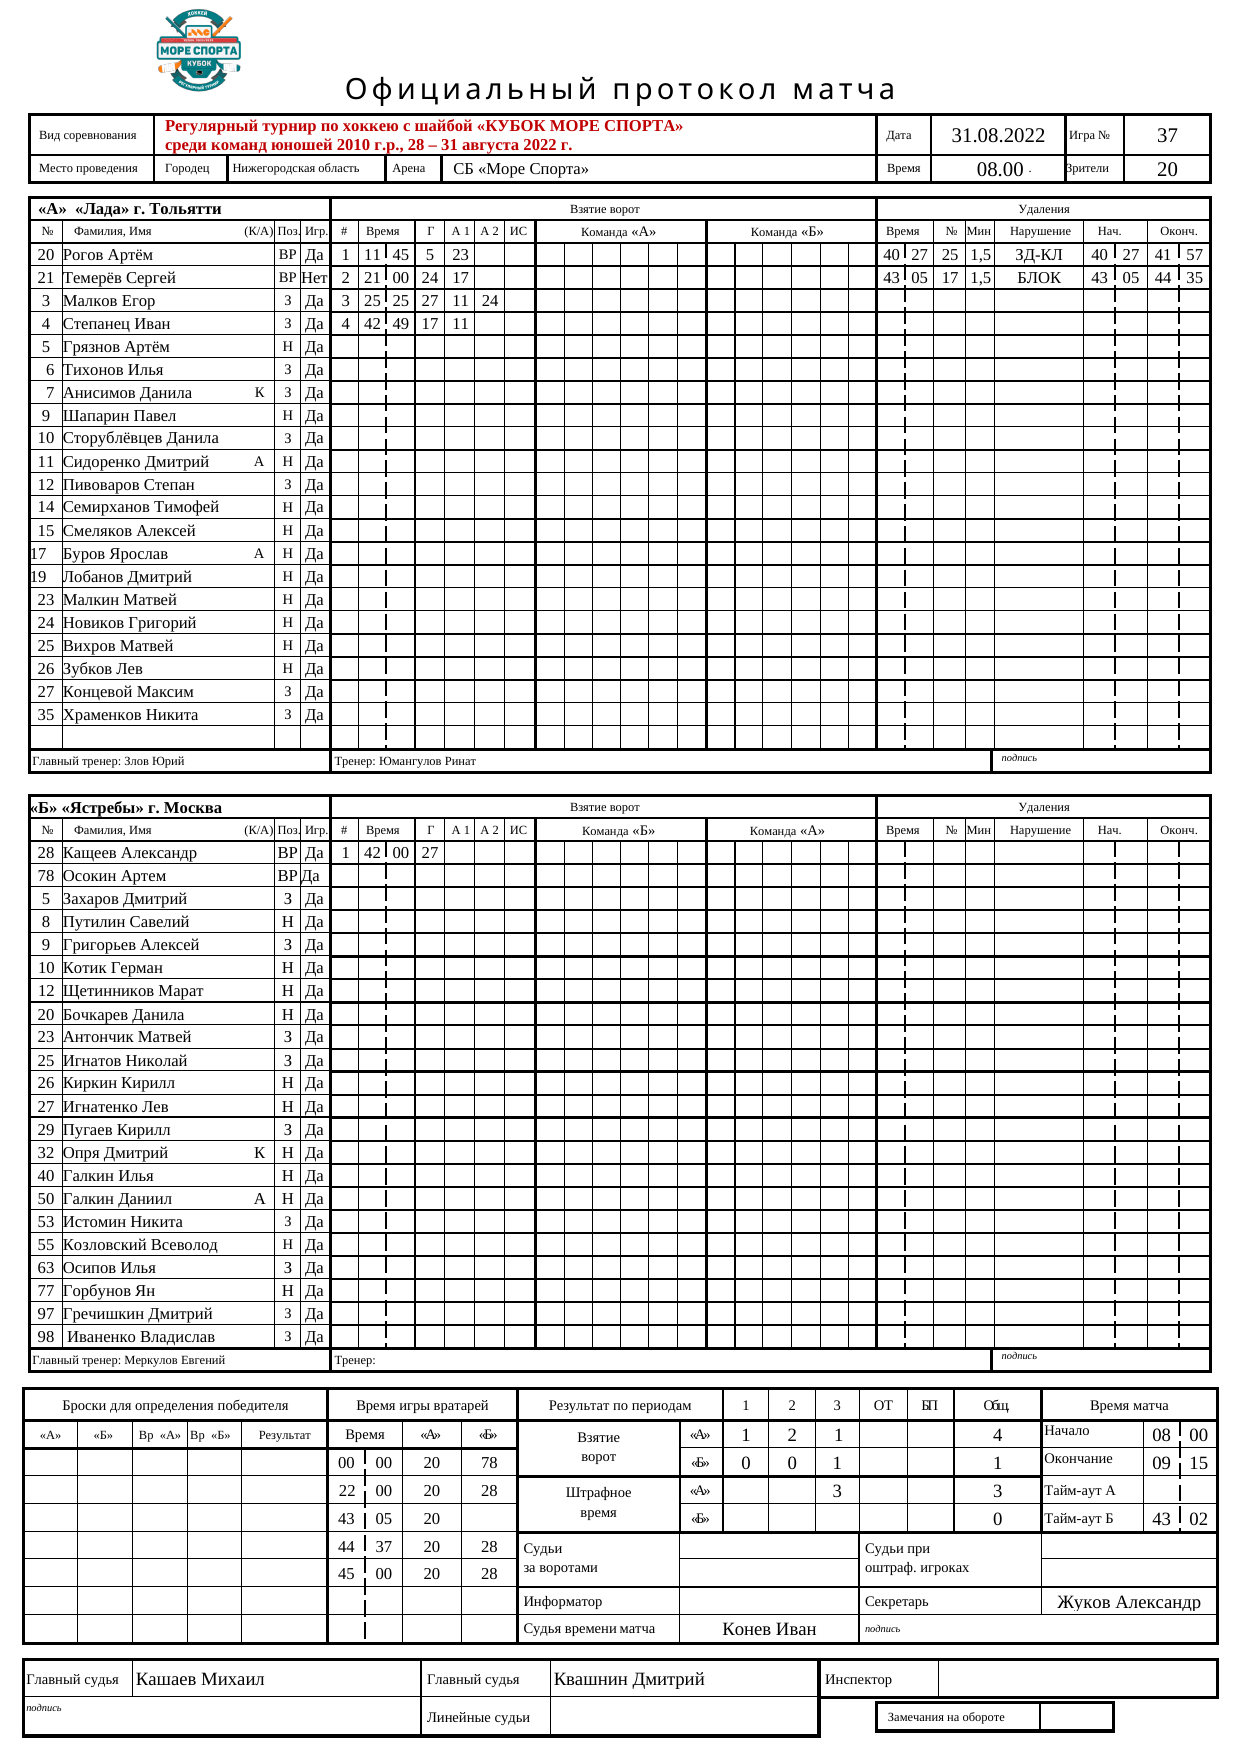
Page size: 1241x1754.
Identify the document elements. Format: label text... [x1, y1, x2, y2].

table_cell [1179, 681, 1209, 702]
table_cell [905, 1188, 933, 1208]
table_cell [475, 1050, 504, 1070]
table_cell [934, 1026, 965, 1047]
table_cell Судьи за воротами [519, 1534, 679, 1586]
table_cell [849, 520, 875, 541]
table_cell Рогов Артём [63, 244, 243, 265]
table_cell [445, 1142, 474, 1162]
table_cell 40 [1084, 244, 1115, 265]
table_cell [966, 1050, 994, 1070]
table_cell [537, 405, 564, 426]
table_cell Н [275, 588, 300, 610]
table_cell [565, 543, 592, 564]
table_cell [1179, 865, 1209, 886]
table_cell [736, 588, 762, 610]
table_cell [1179, 1073, 1209, 1093]
table_cell [386, 1165, 414, 1186]
table_cell [78, 1615, 132, 1642]
table_cell [565, 588, 592, 610]
table_cell [934, 865, 965, 886]
table_cell [1148, 703, 1179, 725]
table_cell 42 [359, 842, 386, 863]
table_cell [905, 865, 933, 886]
table_cell ВР [275, 244, 300, 265]
table_cell Да [301, 427, 329, 449]
table_cell [878, 359, 905, 380]
table_cell [792, 313, 820, 334]
table_cell [736, 911, 762, 932]
table_cell [78, 1559, 132, 1586]
table_cell [25, 1450, 77, 1475]
table_cell [1084, 681, 1115, 702]
table_cell [649, 566, 677, 587]
table_cell [359, 1211, 386, 1232]
table_cell Н [275, 450, 300, 472]
table_cell [763, 336, 791, 357]
table_cell [359, 1303, 386, 1324]
table_cell [678, 588, 705, 610]
table_cell [905, 290, 933, 311]
table_cell [242, 1504, 326, 1531]
table_cell [462, 1504, 516, 1531]
table_cell [243, 289, 274, 311]
table_cell [188, 1450, 241, 1475]
table_cell [934, 611, 965, 633]
table_cell [505, 934, 534, 955]
table_cell [1148, 313, 1179, 334]
table_cell [386, 1119, 414, 1139]
table_cell [593, 726, 620, 748]
table_cell [621, 244, 648, 265]
table_cell [1179, 980, 1209, 1001]
table_cell [505, 1303, 534, 1324]
table_cell [1148, 1165, 1179, 1186]
table_cell [878, 865, 905, 886]
table_cell [1115, 681, 1147, 702]
table_cell [878, 427, 905, 449]
table_cell [708, 980, 734, 1001]
table_cell [537, 1050, 564, 1070]
table_cell [1084, 1165, 1115, 1186]
table_cell [359, 336, 386, 357]
table_cell Начало [1043, 1422, 1143, 1447]
table_cell [537, 1073, 564, 1093]
table_cell 27 [416, 842, 444, 863]
table_cell Да [301, 703, 329, 725]
table_cell [386, 726, 414, 748]
table_cell [995, 405, 1083, 426]
table_cell [445, 611, 474, 633]
table_cell [966, 359, 994, 380]
table_cell [821, 359, 848, 380]
table_cell [242, 1532, 326, 1558]
table_cell [995, 865, 1083, 886]
table_cell 1 [332, 842, 358, 863]
table_cell [821, 1096, 848, 1116]
table_cell [821, 1119, 848, 1139]
table_cell [505, 1165, 534, 1186]
table_cell [821, 1280, 848, 1301]
table_cell [386, 1211, 414, 1232]
table_cell [537, 359, 564, 380]
table_cell [243, 588, 274, 610]
table_cell [708, 1096, 734, 1116]
table_cell [736, 1004, 762, 1024]
table_cell [416, 382, 444, 403]
table_cell [849, 1257, 875, 1278]
table_cell [505, 405, 534, 426]
table_cell подпись [25, 1697, 420, 1734]
table_cell А 2 [475, 819, 504, 840]
table_cell [908, 1422, 953, 1447]
table_cell Жуков Александр [1042, 1588, 1216, 1614]
table_cell [995, 958, 1083, 978]
table_cell [537, 313, 564, 334]
table_cell [416, 451, 444, 472]
table_cell 10 [31, 427, 62, 449]
table_cell [649, 1004, 677, 1024]
table_cell 41 [1148, 244, 1179, 265]
table_cell [763, 1280, 791, 1301]
table_cell [332, 473, 358, 495]
table_cell [537, 1165, 564, 1186]
table_cell [939, 1661, 1216, 1696]
table_cell [1115, 382, 1147, 403]
table_cell [133, 1476, 187, 1503]
table_cell [708, 405, 734, 426]
table_cell [966, 313, 994, 334]
table_cell [537, 703, 564, 725]
table_cell [1115, 473, 1147, 495]
table_cell [445, 703, 474, 725]
table_cell # [332, 819, 358, 840]
table_cell Вр «А» [133, 1422, 187, 1447]
table_cell [565, 681, 592, 702]
table_cell 23 [31, 588, 62, 610]
table_cell [475, 842, 504, 863]
table_cell [995, 635, 1083, 656]
table_cell Да [301, 887, 329, 909]
table_cell [565, 1257, 592, 1278]
table_cell Время [878, 819, 933, 840]
table_cell [359, 1257, 386, 1278]
table_cell [1179, 543, 1209, 564]
table_cell 05 [365, 1504, 402, 1531]
table_cell [243, 496, 274, 518]
table_cell 53 [31, 1210, 62, 1232]
table_cell [763, 290, 791, 311]
table_cell 15 [31, 519, 62, 541]
table_cell 44 [1148, 267, 1179, 288]
table_cell [475, 865, 504, 886]
table_cell [792, 1004, 820, 1024]
table_cell [1179, 1119, 1209, 1139]
table_cell [416, 658, 444, 679]
table_cell [386, 865, 414, 886]
table_cell 05 [905, 267, 933, 288]
table_cell Нарушение [995, 819, 1083, 840]
table_cell [849, 427, 875, 449]
table_cell [188, 1587, 241, 1614]
table_cell [445, 1096, 474, 1116]
table_cell [1148, 359, 1179, 380]
table_cell [849, 267, 875, 288]
table_cell [821, 382, 848, 403]
table_cell [1148, 635, 1179, 656]
table_cell К [243, 381, 274, 403]
table_cell [1115, 726, 1147, 748]
table_cell [1179, 1096, 1209, 1116]
table_cell Поз. [275, 221, 300, 242]
table_cell [133, 1504, 187, 1531]
table_cell [1148, 496, 1179, 518]
table_cell [769, 1504, 815, 1531]
table_cell [849, 566, 875, 587]
table_cell [505, 980, 534, 1001]
table_cell 28 [31, 842, 62, 863]
table_cell [445, 588, 474, 610]
table_cell [243, 842, 274, 863]
table_cell [878, 1073, 905, 1093]
table_cell [593, 244, 620, 265]
table_cell [905, 1050, 933, 1070]
table_cell [359, 427, 386, 449]
table_cell [1148, 1234, 1179, 1254]
table_cell [593, 1257, 620, 1278]
table_cell [678, 1280, 705, 1301]
table_cell [792, 1280, 820, 1301]
table_cell [621, 1004, 648, 1024]
table_cell Городец [155, 156, 226, 181]
table_cell [332, 1142, 358, 1162]
table_cell [475, 1004, 504, 1024]
table_cell [878, 681, 905, 702]
table_cell [736, 359, 762, 380]
table_cell [621, 427, 648, 449]
table_cell [736, 427, 762, 449]
table_cell Время [878, 221, 933, 242]
table_cell [821, 1004, 848, 1024]
table_cell [332, 405, 358, 426]
table_cell [416, 1303, 444, 1324]
table_cell [763, 451, 791, 472]
table_cell [849, 359, 875, 380]
table_cell 25 [31, 1049, 62, 1070]
table_cell [593, 842, 620, 863]
table_cell [966, 865, 994, 886]
table_cell [565, 1165, 592, 1186]
table_cell [905, 842, 933, 863]
table_cell [243, 266, 274, 288]
table_cell [332, 1326, 358, 1347]
table_cell Да [301, 1025, 329, 1047]
table_cell [821, 496, 848, 518]
table_cell З [275, 289, 300, 311]
table_cell [505, 267, 534, 288]
table_cell [821, 611, 848, 633]
table_cell 12 [31, 473, 62, 495]
table_cell 6 [31, 358, 62, 380]
table_cell [445, 1211, 474, 1232]
table_cell [1179, 658, 1209, 679]
table_cell ИС [505, 221, 534, 242]
table_cell Да [301, 1279, 329, 1301]
table_cell [537, 427, 564, 449]
table_cell [1179, 1142, 1209, 1162]
table_cell [1115, 1119, 1147, 1139]
table_cell [475, 267, 504, 288]
table_cell [243, 657, 274, 679]
table_cell [1084, 842, 1115, 863]
table_cell [649, 1050, 677, 1070]
table_cell А [243, 542, 274, 564]
table_cell [359, 1188, 386, 1208]
table_cell [649, 911, 677, 932]
table_cell [878, 1142, 905, 1162]
table_cell Да [301, 450, 329, 472]
table_cell [133, 1615, 187, 1642]
table_cell [1084, 1050, 1115, 1070]
table_cell Антончик Матвей [63, 1025, 243, 1047]
table_cell Галкин Илья [63, 1164, 243, 1186]
table_cell [878, 543, 905, 564]
table_cell [593, 543, 620, 564]
table_cell [792, 842, 820, 863]
table_cell Квашнин Дмитрий [551, 1661, 817, 1696]
table_cell [475, 359, 504, 380]
table_cell [763, 313, 791, 334]
table_cell [905, 496, 933, 518]
table_cell [475, 1188, 504, 1208]
table_cell [736, 934, 762, 955]
table_cell [821, 1326, 848, 1347]
table_cell [621, 1026, 648, 1047]
table_cell [708, 1234, 734, 1254]
table_cell [678, 1119, 705, 1139]
table_cell [878, 1119, 905, 1139]
table_cell [475, 566, 504, 587]
table_cell [475, 1142, 504, 1162]
table_cell Главный судья [422, 1661, 550, 1696]
table_cell [905, 359, 933, 380]
table_cell [966, 842, 994, 863]
table_cell [621, 496, 648, 518]
table_cell [386, 1280, 414, 1301]
table_cell [621, 1280, 648, 1301]
table_cell Малкин Матвей [63, 588, 243, 610]
table_cell [1179, 1004, 1209, 1024]
table_cell Да [301, 1233, 329, 1254]
table_cell 17 [934, 267, 965, 288]
table_cell [736, 566, 762, 587]
table_cell З [275, 473, 300, 495]
table_cell [505, 1073, 534, 1093]
table_cell [1115, 1050, 1147, 1070]
table_cell [934, 1165, 965, 1186]
table_cell [849, 611, 875, 633]
table_cell [878, 958, 905, 978]
table_cell [966, 1280, 994, 1301]
table_cell [1084, 635, 1115, 656]
table_cell [621, 865, 648, 886]
table_cell З [275, 1049, 300, 1070]
table_cell [678, 359, 705, 380]
table_cell [242, 1559, 326, 1586]
table_cell [505, 1142, 534, 1162]
table_cell [905, 1142, 933, 1162]
table_cell Время [359, 221, 414, 242]
table_cell Да [301, 1187, 329, 1208]
table_cell [708, 1142, 734, 1162]
table_cell [905, 1257, 933, 1278]
table_cell [505, 427, 534, 449]
table_cell [1115, 1234, 1147, 1254]
table_cell [505, 911, 534, 932]
table_cell [416, 1096, 444, 1116]
table_cell 26 [31, 657, 62, 679]
table_cell [995, 382, 1083, 403]
table_cell [243, 335, 274, 357]
table_cell [995, 543, 1083, 564]
table_cell подпись [993, 1350, 1209, 1370]
table_cell [332, 427, 358, 449]
table_cell [386, 1026, 414, 1047]
table_cell [332, 1257, 358, 1278]
table_cell [649, 1119, 677, 1139]
table_cell [763, 911, 791, 932]
table_cell «А» [25, 1422, 77, 1447]
table_cell [565, 865, 592, 886]
table_cell 00 [365, 1450, 402, 1475]
table_cell [386, 451, 414, 472]
table_cell 24 [31, 611, 62, 633]
table_cell [792, 1211, 820, 1232]
table_cell [736, 451, 762, 472]
table_cell [359, 958, 386, 978]
table_cell [966, 1188, 994, 1208]
table_cell [763, 865, 791, 886]
table_cell [359, 1073, 386, 1093]
table_cell № [31, 221, 62, 242]
table_cell [505, 611, 534, 633]
table_cell [821, 635, 848, 656]
table_cell [878, 1050, 905, 1070]
table_cell [1084, 451, 1115, 472]
table_cell Да [301, 312, 329, 334]
table_cell [1084, 336, 1115, 357]
table_cell [243, 1095, 274, 1116]
table_cell [934, 336, 965, 357]
table_cell [445, 1303, 474, 1324]
table_cell [1179, 934, 1209, 955]
table_cell [708, 1119, 734, 1139]
table_cell 1 [816, 1448, 859, 1475]
table_cell 1 [724, 1422, 768, 1447]
table_cell ВР [275, 842, 300, 863]
table_cell [332, 496, 358, 518]
table_cell [359, 473, 386, 495]
table_cell Н [275, 1003, 300, 1024]
table_cell [878, 934, 905, 955]
table_cell Команда «Б» [537, 819, 705, 840]
table_cell [621, 980, 648, 1001]
table_cell [849, 1165, 875, 1186]
table_cell [708, 520, 734, 541]
table_cell [736, 1142, 762, 1162]
table_cell [1115, 313, 1147, 334]
table_cell [736, 1050, 762, 1070]
table_cell Н [275, 1233, 300, 1254]
table_cell [878, 1234, 905, 1254]
table_cell [680, 1559, 858, 1586]
table_cell [332, 1188, 358, 1208]
table_cell 20 [31, 1003, 62, 1024]
table_cell [1115, 958, 1147, 978]
table_cell З [275, 312, 300, 334]
table_cell [565, 1096, 592, 1116]
table_cell [678, 842, 705, 863]
table_cell [1084, 427, 1115, 449]
table_cell [505, 1257, 534, 1278]
table_cell [359, 658, 386, 679]
table_cell [332, 888, 358, 909]
table_cell [878, 451, 905, 472]
table_cell [966, 588, 994, 610]
table_cell [332, 980, 358, 1001]
table_cell [908, 1448, 953, 1475]
table_cell [243, 1049, 274, 1070]
table_cell 49 [386, 313, 414, 334]
table_cell [934, 1142, 965, 1162]
table_cell [445, 1165, 474, 1186]
table_cell [821, 267, 848, 288]
table_cell [905, 1280, 933, 1301]
table_cell [821, 658, 848, 679]
table_cell [736, 980, 762, 1001]
table_cell [332, 1280, 358, 1301]
table_cell [416, 934, 444, 955]
table_cell [1148, 842, 1179, 863]
table_cell [537, 520, 564, 541]
table_cell [792, 658, 820, 679]
table_cell Григорьев Алексей [63, 933, 243, 955]
table_cell [708, 566, 734, 587]
table_cell [792, 359, 820, 380]
table_cell [736, 496, 762, 518]
table_cell [475, 244, 504, 265]
table_cell [678, 1165, 705, 1186]
table_cell [565, 911, 592, 932]
table_cell [537, 543, 564, 564]
table_cell [505, 635, 534, 656]
table_cell [386, 520, 414, 541]
table_cell [1179, 703, 1209, 725]
table_cell [708, 703, 734, 725]
table_cell [329, 1615, 365, 1642]
table_cell [475, 934, 504, 955]
table_cell Степанец Иван [63, 312, 243, 334]
table_cell [1115, 865, 1147, 886]
table_cell ВР [275, 864, 300, 886]
table_header 37 [1125, 116, 1209, 154]
table_cell [621, 1257, 648, 1278]
table_cell [908, 1478, 953, 1503]
table_cell [25, 1532, 77, 1558]
table_cell [995, 473, 1083, 495]
table_cell [243, 1164, 274, 1186]
table_cell [763, 1211, 791, 1232]
table_cell [1148, 1142, 1179, 1162]
table_cell [905, 1165, 933, 1186]
table_cell [475, 681, 504, 702]
table_cell подпись [993, 751, 1209, 771]
table_cell [995, 658, 1083, 679]
table_cell [537, 267, 564, 288]
table_cell [386, 635, 414, 656]
table_cell 10 [31, 956, 62, 978]
table_cell [905, 405, 933, 426]
table_cell [995, 359, 1083, 380]
table_cell [769, 1478, 815, 1503]
table_cell [243, 864, 274, 886]
table_cell [359, 451, 386, 472]
table_cell [763, 842, 791, 863]
table_cell [593, 635, 620, 656]
table_cell [678, 1234, 705, 1254]
table_cell [934, 1234, 965, 1254]
table_cell [878, 980, 905, 1001]
table_cell [359, 588, 386, 610]
table_cell [878, 588, 905, 610]
table_cell 3 [332, 290, 358, 311]
table_cell [649, 1326, 677, 1347]
table_cell [359, 1004, 386, 1024]
table_cell [995, 611, 1083, 633]
table_cell [1115, 1142, 1147, 1162]
table_cell [593, 1119, 620, 1139]
table_cell (К/А) [243, 221, 274, 242]
table_cell [242, 1615, 326, 1642]
table_cell [905, 658, 933, 679]
table_cell [736, 1096, 762, 1116]
table_cell [386, 611, 414, 633]
table_cell [301, 726, 329, 748]
table_cell [708, 1165, 734, 1186]
table_cell [593, 1211, 620, 1232]
table_cell 40 [878, 244, 905, 265]
table_cell [445, 543, 474, 564]
table_cell Информатор [519, 1588, 679, 1614]
table_cell [678, 405, 705, 426]
table_cell [621, 1211, 648, 1232]
table_cell [878, 520, 905, 541]
table_cell [332, 958, 358, 978]
table_cell [934, 1004, 965, 1024]
table_cell [724, 1478, 768, 1503]
table_cell [621, 958, 648, 978]
table_cell 3 [31, 289, 62, 311]
table_cell [416, 543, 444, 564]
table_cell [1179, 1211, 1209, 1232]
table_cell # [332, 221, 358, 242]
table_cell [849, 451, 875, 472]
table_cell [966, 681, 994, 702]
table_cell [905, 911, 933, 932]
table_cell 42 [359, 313, 386, 334]
table_cell Нижегородская область [229, 156, 384, 181]
table_cell [708, 934, 734, 955]
table_cell [359, 382, 386, 403]
table_cell [905, 726, 933, 748]
table_cell [708, 1211, 734, 1232]
table_cell [332, 635, 358, 656]
table_cell [445, 359, 474, 380]
table_cell Да [301, 588, 329, 610]
table_cell [78, 1587, 132, 1614]
table_cell [878, 1257, 905, 1278]
table_cell [966, 980, 994, 1001]
table_cell [995, 520, 1083, 541]
table_cell Анисимов Данила [63, 381, 243, 403]
table_cell [332, 726, 358, 748]
table_cell [332, 359, 358, 380]
table_cell [475, 336, 504, 357]
table_cell [678, 336, 705, 357]
table_cell [1084, 934, 1115, 955]
table_cell [475, 911, 504, 932]
table_cell 37 [365, 1532, 402, 1558]
table_cell [995, 681, 1083, 702]
table_cell [649, 958, 677, 978]
table_cell 45 [329, 1559, 365, 1586]
table_cell 3 [955, 1478, 1040, 1503]
table_cell [649, 1257, 677, 1278]
table_cell [593, 496, 620, 518]
table_cell [621, 703, 648, 725]
table_cell [505, 726, 534, 748]
table_cell 28 [462, 1532, 516, 1558]
table_cell [537, 1280, 564, 1301]
table_cell [1084, 473, 1115, 495]
table_cell [416, 473, 444, 495]
table_cell [475, 1073, 504, 1093]
table_cell [649, 681, 677, 702]
table_cell [1179, 888, 1209, 909]
table_cell [1084, 911, 1115, 932]
table_cell [537, 588, 564, 610]
table_cell [878, 1211, 905, 1232]
table_cell [966, 496, 994, 518]
table_cell [188, 1504, 241, 1531]
table_cell [1148, 865, 1179, 886]
table_cell [678, 611, 705, 633]
table_cell [680, 1534, 858, 1558]
table_cell 35 [1179, 267, 1209, 288]
table_cell [821, 842, 848, 863]
table_cell [505, 1050, 534, 1070]
table_cell Линейные судьи [422, 1697, 550, 1734]
table_cell СБ «Море Спорта» [443, 156, 875, 181]
table_cell Новиков Григорий [63, 611, 243, 633]
table_cell [763, 1188, 791, 1208]
table_cell 98 [31, 1325, 62, 1347]
table_cell [905, 1119, 933, 1139]
table_cell [849, 1234, 875, 1254]
table_cell [878, 473, 905, 495]
table_cell [821, 726, 848, 748]
table_cell [678, 1004, 705, 1024]
table_cell [329, 1587, 365, 1614]
table_cell [995, 1234, 1083, 1254]
table_cell Игр. [301, 221, 329, 242]
table_cell 28 [462, 1559, 516, 1586]
table_cell [1179, 1188, 1209, 1208]
table_cell [243, 680, 274, 702]
table_cell [475, 313, 504, 334]
table_cell [445, 1280, 474, 1301]
table_cell [1179, 842, 1209, 863]
table_cell ВР [275, 266, 300, 288]
table_cell [505, 842, 534, 863]
table_cell [878, 382, 905, 403]
table_cell [934, 934, 965, 955]
table_cell [966, 1026, 994, 1047]
table_cell № [31, 819, 62, 840]
table_cell [462, 1587, 516, 1614]
table_cell [445, 980, 474, 1001]
table_cell [243, 887, 274, 909]
table_cell [763, 566, 791, 587]
table_cell [966, 473, 994, 495]
table_cell [995, 290, 1083, 311]
table_cell [1148, 1280, 1179, 1301]
table_cell [243, 565, 274, 587]
table_cell [505, 681, 534, 702]
table_cell [995, 1211, 1083, 1232]
table_cell [593, 980, 620, 1001]
table_cell [995, 911, 1083, 932]
table_cell [475, 451, 504, 472]
table_cell [359, 1119, 386, 1139]
table_cell [678, 427, 705, 449]
table_cell [1115, 359, 1147, 380]
table_cell [649, 359, 677, 380]
table_cell [763, 359, 791, 380]
table_cell [1179, 405, 1209, 426]
table_cell [621, 658, 648, 679]
table_cell [243, 404, 274, 426]
table_cell [792, 1096, 820, 1116]
table_cell 17 [445, 267, 474, 288]
table_cell [736, 726, 762, 748]
table_cell [1115, 980, 1147, 1001]
table_cell [763, 934, 791, 955]
table_cell [537, 1188, 564, 1208]
table_cell [505, 588, 534, 610]
table_cell 5 [416, 244, 444, 265]
table_cell [445, 520, 474, 541]
table_cell [678, 1303, 705, 1324]
table_cell [1180, 1476, 1216, 1503]
table_cell [763, 1050, 791, 1070]
table_cell [849, 382, 875, 403]
table_cell [966, 635, 994, 656]
table_cell [565, 703, 592, 725]
table_cell [905, 703, 933, 725]
table_cell [359, 1280, 386, 1301]
table_cell З [275, 1302, 300, 1324]
table_cell [593, 566, 620, 587]
table_cell [537, 611, 564, 633]
table_cell [878, 911, 905, 932]
table_cell [445, 1050, 474, 1070]
table_cell [708, 588, 734, 610]
table_cell 00 [386, 267, 414, 288]
table_cell [934, 1188, 965, 1208]
table_cell Инспектор [821, 1661, 938, 1696]
table_cell [995, 1280, 1083, 1301]
table_cell [649, 543, 677, 564]
table_cell [934, 1326, 965, 1347]
table_cell [763, 1257, 791, 1278]
table_cell [966, 543, 994, 564]
table_cell [792, 703, 820, 725]
table_cell [860, 1478, 907, 1503]
table_cell Судьи при оштраф. игроках [860, 1534, 1041, 1586]
table_cell [475, 1211, 504, 1232]
table_cell [763, 473, 791, 495]
table_cell [678, 658, 705, 679]
table_cell [537, 382, 564, 403]
table_cell [995, 1050, 1083, 1070]
table_cell [1084, 703, 1115, 725]
table_cell [1084, 1326, 1115, 1347]
table_cell [763, 382, 791, 403]
table_cell [475, 1234, 504, 1254]
table_header Игра № [1067, 116, 1123, 154]
table_cell [905, 1096, 933, 1116]
table_cell 23 [31, 1025, 62, 1047]
table_cell [537, 934, 564, 955]
table_cell 28 [462, 1476, 516, 1503]
table_cell [905, 543, 933, 564]
table_cell [593, 658, 620, 679]
table_cell 29 [31, 1118, 62, 1139]
table_cell 05 [1115, 267, 1147, 288]
table_cell [565, 1326, 592, 1347]
table_cell [649, 267, 677, 288]
table_cell [966, 451, 994, 472]
table_cell [878, 313, 905, 334]
table_cell [445, 405, 474, 426]
table_cell № [934, 819, 965, 840]
table_cell [332, 658, 358, 679]
table_cell [1115, 842, 1147, 863]
table_cell [445, 911, 474, 932]
table_cell [736, 865, 762, 886]
table_cell [763, 267, 791, 288]
table_cell [475, 1257, 504, 1278]
table_cell [792, 1326, 820, 1347]
table_cell [505, 496, 534, 518]
table_cell [678, 473, 705, 495]
table_cell [332, 382, 358, 403]
table_cell «Б» [681, 1504, 722, 1531]
table_cell Пугаев Кирилл [63, 1118, 243, 1139]
table_cell [966, 382, 994, 403]
table_cell [537, 1326, 564, 1347]
table_cell [878, 635, 905, 656]
table_cell [621, 588, 648, 610]
table_cell А [243, 450, 274, 472]
table_cell ИС [505, 819, 534, 840]
table_cell [1148, 1050, 1179, 1070]
table_cell [445, 681, 474, 702]
table_cell [593, 336, 620, 357]
table_cell [386, 958, 414, 978]
table_cell Н [275, 1095, 300, 1116]
table_cell [878, 1303, 905, 1324]
table_cell [966, 658, 994, 679]
table_cell [878, 1026, 905, 1047]
table_cell Концевой Максим [63, 680, 243, 702]
table_cell [505, 1326, 534, 1347]
table_cell [565, 934, 592, 955]
table_cell [763, 1119, 791, 1139]
table_cell [386, 473, 414, 495]
table_cell [1148, 1096, 1179, 1116]
table_cell [593, 1165, 620, 1186]
table_cell [966, 336, 994, 357]
table_cell [416, 336, 444, 357]
table_cell [792, 473, 820, 495]
table_cell Смеляков Алексей [63, 519, 243, 541]
table_cell [386, 1188, 414, 1208]
table_cell Игнатенко Лев [63, 1095, 243, 1116]
table_cell [475, 1165, 504, 1186]
table_cell [1115, 336, 1147, 357]
table_cell [792, 405, 820, 426]
table_cell [537, 336, 564, 357]
table_cell [1084, 1142, 1115, 1162]
table_cell [934, 427, 965, 449]
table_cell [621, 611, 648, 633]
table_cell [1148, 888, 1179, 909]
table_cell [537, 244, 564, 265]
table_cell [849, 290, 875, 311]
table_cell 11 [445, 313, 474, 334]
table_cell [416, 566, 444, 587]
table_cell Удаления [878, 797, 1209, 817]
table_cell [593, 267, 620, 288]
table_cell [849, 543, 875, 564]
table_cell 1,5 [966, 244, 994, 265]
table_cell [849, 1096, 875, 1116]
table_cell [966, 1234, 994, 1254]
table_cell Да [301, 542, 329, 564]
table_cell [934, 1096, 965, 1116]
table_cell [849, 1073, 875, 1093]
table_cell [995, 566, 1083, 587]
table_cell Мин [966, 819, 994, 840]
table_cell [359, 405, 386, 426]
table_cell Буров Ярослав [63, 542, 243, 564]
table_cell [849, 336, 875, 357]
table_cell [966, 1165, 994, 1186]
table_cell [359, 611, 386, 633]
table_cell [995, 1303, 1083, 1324]
table_cell Тихонов Илья [63, 358, 243, 380]
table_cell [537, 888, 564, 909]
table_cell [1115, 405, 1147, 426]
table_cell [995, 888, 1083, 909]
table_cell [649, 1211, 677, 1232]
table_cell [593, 427, 620, 449]
table_cell [416, 726, 444, 748]
table_cell [416, 1165, 444, 1186]
table_cell З [275, 703, 300, 725]
table_cell [416, 888, 444, 909]
table_cell Пивоваров Степан [63, 473, 243, 495]
table_cell [792, 681, 820, 702]
table_cell [678, 520, 705, 541]
table_cell Да [301, 496, 329, 518]
table_cell [934, 520, 965, 541]
table_cell Да [301, 244, 329, 265]
table_cell [736, 244, 762, 265]
table_cell [1148, 382, 1179, 403]
table_cell 20 [403, 1450, 461, 1475]
table_cell Опря Дмитрий [63, 1141, 243, 1162]
table_cell 25 [386, 290, 414, 311]
table_cell [1148, 451, 1179, 472]
table_cell [537, 958, 564, 978]
table_cell Нач. [1084, 221, 1147, 242]
table_cell [792, 427, 820, 449]
table_cell Г [416, 819, 444, 840]
table_cell [386, 681, 414, 702]
table_cell Малков Егор [63, 289, 243, 311]
table_cell [821, 313, 848, 334]
table_cell [905, 888, 933, 909]
table_cell 27 [31, 1095, 62, 1116]
table_cell [332, 1096, 358, 1116]
table_cell [1179, 726, 1209, 748]
table_cell [649, 588, 677, 610]
table_cell [708, 359, 734, 380]
table_cell [680, 1588, 858, 1614]
table_cell Котик Герман [63, 956, 243, 978]
table_cell [821, 1257, 848, 1278]
table_cell Мин [966, 221, 994, 242]
table_cell [678, 1050, 705, 1070]
table_cell [792, 888, 820, 909]
table_cell [821, 1050, 848, 1070]
table_cell Кащеев Александр [63, 842, 243, 863]
table_cell [905, 635, 933, 656]
table_cell 2 [332, 267, 358, 288]
table_cell [275, 726, 300, 748]
table_cell [445, 865, 474, 886]
table_cell [905, 382, 933, 403]
table_cell [905, 958, 933, 978]
table_cell [386, 382, 414, 403]
table_cell [386, 1096, 414, 1116]
table_cell [792, 1050, 820, 1070]
table_cell [1179, 588, 1209, 610]
table_cell [934, 382, 965, 403]
table_cell [763, 244, 791, 265]
table_cell 20 [31, 244, 62, 265]
table_cell [386, 1004, 414, 1024]
table_cell [593, 611, 620, 633]
table_cell [649, 313, 677, 334]
table_cell [1115, 1073, 1147, 1093]
table_cell [593, 473, 620, 495]
table_cell Н [275, 979, 300, 1001]
table_cell [1148, 658, 1179, 679]
table_cell [708, 451, 734, 472]
table_cell [537, 290, 564, 311]
table_cell [878, 611, 905, 633]
table_cell [416, 1119, 444, 1139]
table_cell [736, 1119, 762, 1139]
table_cell Игнатов Николай [63, 1049, 243, 1070]
table_cell Вихров Матвей [63, 634, 243, 656]
table_cell [995, 980, 1083, 1001]
table_cell З [275, 381, 300, 403]
table_cell [1084, 1026, 1115, 1047]
table_cell 26 [31, 1071, 62, 1093]
table_header «А» «Лада» г. Тольятти [31, 199, 329, 219]
table_cell Главный судья [25, 1661, 132, 1696]
table_cell [243, 1025, 274, 1047]
table_cell [416, 1073, 444, 1093]
table_cell [1148, 1188, 1179, 1208]
table_cell [849, 1326, 875, 1347]
table_cell [649, 1165, 677, 1186]
table_cell [565, 451, 592, 472]
table_cell [243, 1256, 274, 1278]
table_cell [878, 658, 905, 679]
table_cell [1148, 427, 1179, 449]
table_cell 27 [905, 244, 933, 265]
table_cell [242, 1476, 326, 1503]
table_cell [792, 726, 820, 748]
table_cell [621, 1326, 648, 1347]
table_cell [966, 290, 994, 311]
table_cell Н [275, 1141, 300, 1162]
table_cell [736, 611, 762, 633]
table_cell [966, 427, 994, 449]
table_cell [878, 703, 905, 725]
table_cell [386, 359, 414, 380]
table_cell Да [301, 519, 329, 541]
table_cell [966, 611, 994, 633]
table_cell [565, 427, 592, 449]
table_cell [359, 359, 386, 380]
table_cell [995, 703, 1083, 725]
table_cell [860, 1504, 907, 1531]
table_cell [1084, 1257, 1115, 1278]
table_cell [565, 1280, 592, 1301]
table_cell [475, 543, 504, 564]
table_cell [736, 382, 762, 403]
table_cell [905, 1303, 933, 1324]
table_cell [445, 1326, 474, 1347]
table_cell 00 [386, 842, 414, 863]
table_header Общ. [955, 1390, 1040, 1419]
table_cell [621, 382, 648, 403]
table_cell 0 [955, 1504, 1040, 1531]
table_cell [593, 1073, 620, 1093]
table_cell З [275, 1325, 300, 1347]
table_cell [966, 726, 994, 748]
table_cell [849, 658, 875, 679]
table_cell [359, 1142, 386, 1162]
table_cell [1148, 980, 1179, 1001]
table_cell [678, 1257, 705, 1278]
table_cell 09 [1144, 1448, 1180, 1475]
table_cell [736, 635, 762, 656]
table_cell [537, 451, 564, 472]
table_cell [475, 1280, 504, 1301]
table_cell 25 [31, 634, 62, 656]
table_cell [1115, 1188, 1147, 1208]
table_cell [386, 1142, 414, 1162]
table_cell Сидоренко Дмитрий [63, 450, 243, 472]
table_cell [475, 496, 504, 518]
table_cell [821, 1234, 848, 1254]
table_cell Да [301, 680, 329, 702]
table_cell [416, 1050, 444, 1070]
table_cell [934, 980, 965, 1001]
table_cell 43 [1144, 1504, 1180, 1531]
table_cell 50 [31, 1187, 62, 1208]
table_cell [878, 1165, 905, 1186]
table_cell [649, 405, 677, 426]
table_cell [445, 473, 474, 495]
table_cell [708, 336, 734, 357]
table_cell [416, 520, 444, 541]
table_cell 0 [724, 1448, 768, 1475]
table_cell [905, 1073, 933, 1093]
table_cell [763, 635, 791, 656]
table_cell [593, 865, 620, 886]
table_cell [475, 888, 504, 909]
table_cell [821, 290, 848, 311]
table_cell [763, 611, 791, 633]
table_cell 8 [31, 910, 62, 932]
table_cell [243, 358, 274, 380]
table_cell [445, 1119, 474, 1139]
table_cell [821, 934, 848, 955]
table_cell [475, 611, 504, 633]
table_cell [1148, 588, 1179, 610]
table_cell [1084, 405, 1115, 426]
table_cell [416, 681, 444, 702]
table_cell [849, 1188, 875, 1208]
table_cell [708, 1280, 734, 1301]
table_cell [934, 1119, 965, 1139]
table_cell [678, 958, 705, 978]
table_cell [593, 405, 620, 426]
table_cell [416, 588, 444, 610]
table_cell [736, 520, 762, 541]
table_cell Взятие ворот [519, 1422, 679, 1475]
table_cell [878, 1280, 905, 1301]
table_cell [565, 958, 592, 978]
table_cell [332, 911, 358, 932]
table_cell [1115, 1004, 1147, 1024]
table_cell [565, 336, 592, 357]
table_cell [792, 267, 820, 288]
table_header 2 [769, 1390, 815, 1419]
table_cell 17 [31, 542, 62, 564]
table_cell [621, 290, 648, 311]
table_cell [416, 496, 444, 518]
table_cell [565, 267, 592, 288]
table_cell [1148, 1257, 1179, 1278]
table_cell [763, 1026, 791, 1047]
table_cell [649, 934, 677, 955]
table_cell Оконч. [1148, 221, 1209, 242]
table_cell [1148, 934, 1179, 955]
table_cell [332, 451, 358, 472]
table_cell [621, 1142, 648, 1162]
table_cell [1115, 520, 1147, 541]
table_header БП [908, 1390, 953, 1419]
table_cell [565, 1026, 592, 1047]
table_cell [505, 1211, 534, 1232]
table_cell Место проведения [31, 156, 153, 181]
table_cell [649, 1234, 677, 1254]
table_cell [966, 1303, 994, 1324]
table_cell [792, 382, 820, 403]
picture [154, 5, 244, 68]
table_cell [792, 566, 820, 587]
table_cell [386, 1257, 414, 1278]
table_cell [505, 888, 534, 909]
table_cell [649, 1073, 677, 1093]
table_cell Да [301, 358, 329, 380]
table_cell [934, 911, 965, 932]
table_cell [1179, 911, 1209, 932]
table_cell «А» [403, 1422, 461, 1447]
table_cell [551, 1697, 817, 1734]
table_cell [934, 888, 965, 909]
table_cell [849, 958, 875, 978]
table_cell [878, 888, 905, 909]
table_cell [649, 1096, 677, 1116]
table_cell [565, 980, 592, 1001]
table_cell [359, 635, 386, 656]
table_cell А 1 [445, 221, 474, 242]
table_cell [649, 1142, 677, 1162]
table_cell [966, 911, 994, 932]
table_cell [966, 1142, 994, 1162]
table_cell Да [301, 611, 329, 633]
table_cell [736, 658, 762, 679]
table_cell Н [275, 1279, 300, 1301]
table_cell А 1 [445, 819, 474, 840]
table_cell [565, 1073, 592, 1093]
table_cell [386, 566, 414, 587]
table_cell [359, 1026, 386, 1047]
table_cell [332, 566, 358, 587]
table_cell З [275, 1118, 300, 1139]
table_cell 08.00 [932, 156, 1064, 181]
table_cell [565, 1050, 592, 1070]
table_cell З [275, 358, 300, 380]
table_cell [359, 888, 386, 909]
table_cell [593, 1026, 620, 1047]
table_cell [708, 842, 734, 863]
table_cell Иваненко Владислав [63, 1325, 243, 1347]
table_cell Взятие ворот [332, 797, 875, 817]
table_cell [878, 1096, 905, 1116]
table_cell [565, 1211, 592, 1232]
table_cell [821, 681, 848, 702]
table_cell [445, 1234, 474, 1254]
table_cell 5 [31, 887, 62, 909]
table_cell [359, 496, 386, 518]
table_header Вид соревнования [31, 116, 153, 154]
table_cell [966, 703, 994, 725]
table_cell [821, 703, 848, 725]
table_cell 27 [31, 680, 62, 702]
table_header Удаления [878, 199, 1209, 219]
table_cell Щетинников Марат [63, 979, 243, 1001]
table_cell [792, 336, 820, 357]
table_cell Да [301, 565, 329, 587]
table_cell 2 [769, 1422, 815, 1447]
table_cell [243, 956, 274, 978]
table_cell Н [275, 496, 300, 518]
table_cell 78 [462, 1450, 516, 1475]
table_cell [849, 980, 875, 1001]
table_cell [25, 1615, 77, 1642]
table_cell Конев Иван [680, 1615, 858, 1642]
table_cell [565, 842, 592, 863]
table_cell [365, 1615, 402, 1642]
table_cell [649, 473, 677, 495]
table_cell [445, 451, 474, 472]
table_cell [934, 681, 965, 702]
table_cell [445, 1026, 474, 1047]
table_cell [792, 1257, 820, 1278]
table_cell [792, 958, 820, 978]
table_cell [505, 566, 534, 587]
table_cell 5 [31, 335, 62, 357]
table_cell [934, 290, 965, 311]
table_cell Бочкарев Данила [63, 1003, 243, 1024]
table_cell [621, 635, 648, 656]
table_cell [649, 726, 677, 748]
table_cell [505, 958, 534, 978]
table_cell [78, 1450, 132, 1475]
table_cell Нарушение [995, 221, 1083, 242]
table_cell [905, 1004, 933, 1024]
table_cell [332, 865, 358, 886]
table_cell [1115, 911, 1147, 932]
table_cell [565, 1004, 592, 1024]
table_cell [1179, 1303, 1209, 1324]
table_cell [445, 842, 474, 863]
table_cell [593, 1050, 620, 1070]
table_cell [416, 703, 444, 725]
table_cell [678, 888, 705, 909]
table_cell [678, 980, 705, 1001]
table_cell [565, 359, 592, 380]
table_cell [475, 1096, 504, 1116]
table_cell [708, 611, 734, 633]
table_cell [1179, 1326, 1209, 1347]
table_cell Гречишкин Дмитрий [63, 1302, 243, 1324]
table_cell [565, 726, 592, 748]
table_cell Да [301, 1095, 329, 1116]
table_cell [1148, 520, 1179, 541]
table_cell [416, 359, 444, 380]
table_cell Главный тренер: Меркулов Евгений [31, 1350, 329, 1370]
table_cell [537, 635, 564, 656]
table_cell [593, 520, 620, 541]
table_cell [995, 427, 1083, 449]
table_cell [724, 1504, 768, 1531]
table_cell [1115, 496, 1147, 518]
table_cell [1115, 635, 1147, 656]
table_cell [736, 1188, 762, 1208]
table_cell [708, 888, 734, 909]
table_cell [905, 1211, 933, 1232]
table_cell Арена [387, 156, 440, 181]
table_header ОТ [860, 1390, 907, 1419]
table_cell [1084, 566, 1115, 587]
table_cell [849, 911, 875, 932]
table_cell 78 [31, 864, 62, 886]
table_cell [1179, 473, 1209, 495]
table_cell [763, 1326, 791, 1347]
table_cell [593, 588, 620, 610]
table_cell [736, 313, 762, 334]
table_cell [1144, 1476, 1180, 1503]
table_cell К [243, 1141, 274, 1162]
table_cell [908, 1504, 953, 1531]
table_cell Да [301, 335, 329, 357]
table_cell ЗД-КЛ [995, 244, 1083, 265]
table_cell [763, 1303, 791, 1324]
table_cell Главный тренер: Злов Юрий [31, 751, 329, 771]
table_cell [792, 1165, 820, 1186]
table_cell 02 [1180, 1504, 1216, 1531]
table_cell [849, 1303, 875, 1324]
table_cell 3 [816, 1478, 859, 1503]
table_cell [1115, 888, 1147, 909]
table_cell [593, 1188, 620, 1208]
table_cell [878, 1188, 905, 1208]
table_cell [475, 1326, 504, 1347]
table_cell [332, 336, 358, 357]
table_cell [708, 1303, 734, 1324]
table_cell [849, 244, 875, 265]
table_cell [188, 1532, 241, 1558]
table_cell Г [416, 221, 444, 242]
table_cell [537, 980, 564, 1001]
table_cell 21 [31, 266, 62, 288]
table_cell [445, 566, 474, 587]
table_cell [792, 496, 820, 518]
table_cell [386, 588, 414, 610]
table_cell [1179, 566, 1209, 587]
table_cell Тайм-аут Б [1043, 1504, 1143, 1531]
table_cell [475, 958, 504, 978]
table_cell [537, 911, 564, 932]
table_cell Н [275, 611, 300, 633]
table_cell Тренер: Юмангулов Ринат [332, 751, 990, 771]
table_cell [1115, 1303, 1147, 1324]
table_cell [1148, 1303, 1179, 1324]
table_cell [821, 405, 848, 426]
table_cell Кашаев Михаил [133, 1661, 420, 1696]
table_cell Да [301, 473, 329, 495]
table_cell [995, 1073, 1083, 1093]
table_cell [678, 934, 705, 955]
table_cell [243, 933, 274, 955]
table_cell Н [275, 404, 300, 426]
table_cell [445, 382, 474, 403]
table_cell [416, 1004, 444, 1024]
table_cell Да [301, 404, 329, 426]
table_cell [1115, 290, 1147, 311]
table_cell [621, 1096, 648, 1116]
table_cell [332, 588, 358, 610]
table_cell [593, 703, 620, 725]
table_cell [934, 313, 965, 334]
table_cell «А» [681, 1422, 722, 1447]
table_cell [763, 681, 791, 702]
table_cell [821, 543, 848, 564]
table_cell [995, 1096, 1083, 1116]
table_cell 23 [445, 244, 474, 265]
table_cell [445, 726, 474, 748]
table_cell [505, 1026, 534, 1047]
table_cell [359, 1096, 386, 1116]
table_cell 43 [329, 1504, 365, 1531]
table_cell [416, 405, 444, 426]
table_cell [878, 405, 905, 426]
table_cell [763, 1096, 791, 1116]
table_cell [416, 911, 444, 932]
table_header 1 [724, 1390, 768, 1419]
table_cell [537, 842, 564, 863]
table_cell 00 [1180, 1422, 1216, 1447]
table_cell «Б» «Ястребы» г. Москва [31, 797, 329, 817]
table_cell [678, 1096, 705, 1116]
table_cell [133, 1450, 187, 1475]
table_cell [1148, 405, 1179, 426]
table_cell [505, 703, 534, 725]
table_cell [966, 1211, 994, 1232]
table_cell [621, 1050, 648, 1070]
table_cell [332, 1165, 358, 1186]
table_cell [678, 1188, 705, 1208]
table_cell [649, 635, 677, 656]
table_cell [243, 611, 274, 633]
table_cell [792, 451, 820, 472]
table_cell [593, 313, 620, 334]
table_cell [243, 427, 274, 449]
table_cell [849, 842, 875, 863]
table_cell 25 [359, 290, 386, 311]
table_cell [386, 934, 414, 955]
table_cell [243, 726, 274, 748]
table_cell [243, 1325, 274, 1347]
table_cell [1115, 1280, 1147, 1301]
table_cell [849, 865, 875, 886]
table_cell [878, 1004, 905, 1024]
table_cell Игр. [301, 819, 329, 840]
table_cell [621, 1188, 648, 1208]
table_cell [821, 566, 848, 587]
table_cell [649, 1280, 677, 1301]
table_cell [1179, 1026, 1209, 1047]
table_cell [565, 1303, 592, 1324]
table_cell [934, 1303, 965, 1324]
table_cell Зубков Лев [63, 657, 243, 679]
table_cell [475, 1303, 504, 1324]
table_cell [1148, 336, 1179, 357]
table_cell [878, 842, 905, 863]
table_cell [565, 611, 592, 633]
table_cell [678, 244, 705, 265]
table_cell 19 [31, 565, 62, 587]
table_cell Окончание [1043, 1448, 1143, 1475]
table_cell [736, 543, 762, 564]
table_cell [445, 934, 474, 955]
table_cell [1084, 520, 1115, 541]
table_cell [905, 473, 933, 495]
table_cell [621, 543, 648, 564]
table_cell [934, 635, 965, 656]
table_cell [565, 244, 592, 265]
table_cell [649, 336, 677, 357]
table_cell [763, 658, 791, 679]
table_cell [565, 888, 592, 909]
table_cell [386, 496, 414, 518]
table_cell [445, 658, 474, 679]
table_cell Путилин Савелий [63, 910, 243, 932]
table_cell [1148, 1211, 1179, 1232]
table_cell [1179, 313, 1209, 334]
table_cell [821, 1188, 848, 1208]
table_cell [1115, 451, 1147, 472]
table_cell [849, 934, 875, 955]
table_cell [505, 520, 534, 541]
table_cell [905, 313, 933, 334]
table_cell [537, 1142, 564, 1162]
table_cell [416, 1257, 444, 1278]
table_cell [475, 1119, 504, 1139]
table_cell [708, 267, 734, 288]
table_cell [934, 566, 965, 587]
table_cell [621, 726, 648, 748]
table_cell [678, 382, 705, 403]
table_cell 43 [878, 267, 905, 288]
table_cell [242, 1450, 326, 1475]
table_cell [78, 1532, 132, 1558]
table_cell [593, 888, 620, 909]
table_cell [188, 1559, 241, 1586]
table_cell [905, 934, 933, 955]
table_cell 35 [31, 703, 62, 725]
table_cell Да [301, 1071, 329, 1093]
table_cell [332, 703, 358, 725]
table_cell Время [329, 1422, 402, 1447]
table_header Взятие ворот [332, 199, 875, 219]
table_cell [537, 865, 564, 886]
table_cell З [275, 680, 300, 702]
table_cell З [275, 887, 300, 909]
table_cell [1115, 588, 1147, 610]
table_cell [1179, 958, 1209, 978]
table_cell [332, 1211, 358, 1232]
table_cell [860, 1422, 907, 1447]
table_cell [1148, 726, 1179, 748]
table_cell [621, 934, 648, 955]
table_cell [966, 1096, 994, 1116]
table_cell [243, 519, 274, 541]
table_cell [1148, 911, 1179, 932]
table_cell [621, 405, 648, 426]
table_cell [678, 635, 705, 656]
table_cell [243, 1210, 274, 1232]
table_cell [242, 1587, 326, 1614]
table_cell [821, 1165, 848, 1186]
table_cell [332, 1303, 358, 1324]
table_cell Да [301, 842, 329, 863]
table_cell [792, 290, 820, 311]
table_cell [763, 1073, 791, 1093]
table_cell Время [878, 156, 930, 181]
table_cell [905, 427, 933, 449]
table_cell [649, 980, 677, 1001]
table_cell [649, 865, 677, 886]
table_cell [1179, 1257, 1209, 1278]
table_cell [763, 958, 791, 978]
table_cell [966, 1257, 994, 1278]
table_cell [505, 1096, 534, 1116]
table_cell [386, 336, 414, 357]
table_cell Шапарин Павел [63, 404, 243, 426]
table_cell [1148, 543, 1179, 564]
table_cell [821, 1142, 848, 1162]
table_cell [621, 842, 648, 863]
table_cell [1179, 611, 1209, 633]
table_cell [386, 1073, 414, 1093]
table_cell 15 [1180, 1448, 1216, 1475]
table_cell [1042, 1559, 1216, 1586]
table_cell [1084, 1303, 1115, 1324]
table_cell [934, 1280, 965, 1301]
table_cell 14 [31, 496, 62, 518]
table_cell [593, 451, 620, 472]
table_cell 11 [359, 244, 386, 265]
table_cell [708, 726, 734, 748]
table_cell [332, 1004, 358, 1024]
table_cell подпись [860, 1615, 1216, 1642]
table_cell Н [275, 910, 300, 932]
table_cell [359, 1050, 386, 1070]
table_cell «Б» [78, 1422, 132, 1447]
table_header Броски для определения победителя [25, 1390, 326, 1419]
table_cell [1148, 681, 1179, 702]
table_cell [621, 1234, 648, 1254]
table_cell [1115, 1026, 1147, 1047]
table_cell [1179, 1280, 1209, 1301]
table_cell [816, 1504, 859, 1531]
table_cell Результат [242, 1422, 326, 1447]
table_cell [593, 290, 620, 311]
table_cell [792, 1026, 820, 1047]
table_cell [708, 1004, 734, 1024]
table_cell [1179, 382, 1209, 403]
table_cell [995, 1004, 1083, 1024]
table_cell 4 [955, 1422, 1040, 1447]
table_cell [849, 1004, 875, 1024]
table_cell З [275, 1210, 300, 1232]
table_cell [359, 543, 386, 564]
table_cell [537, 496, 564, 518]
table_cell [133, 1559, 187, 1586]
table_cell [821, 911, 848, 932]
table_cell [365, 1587, 402, 1614]
table_cell [445, 1073, 474, 1093]
table_cell [792, 1073, 820, 1093]
table_cell [593, 1234, 620, 1254]
table_cell [1179, 359, 1209, 380]
table_cell [736, 1326, 762, 1347]
table_cell [995, 313, 1083, 334]
table_cell . Зрители [1067, 156, 1123, 181]
table_cell [821, 451, 848, 472]
table_cell 27 [416, 290, 444, 311]
table_cell [708, 543, 734, 564]
table_cell [537, 1211, 564, 1232]
table_cell [878, 336, 905, 357]
table_cell [678, 1211, 705, 1232]
table_header 31.08.2022 [932, 116, 1064, 154]
table_cell [905, 1026, 933, 1047]
table_cell 22 [329, 1476, 365, 1503]
table_cell Н [275, 565, 300, 587]
table_cell [763, 1234, 791, 1254]
table_cell [537, 658, 564, 679]
table_cell 77 [31, 1279, 62, 1301]
table_header Время матча [1043, 1390, 1216, 1419]
table_cell [593, 1096, 620, 1116]
table_cell 40 [31, 1164, 62, 1186]
table_cell [1148, 566, 1179, 587]
table_cell [763, 520, 791, 541]
table_cell [505, 865, 534, 886]
table_cell Осокин Артем [63, 864, 243, 886]
table_cell БЛОК [995, 267, 1083, 288]
table_cell № [934, 221, 965, 242]
table_cell [621, 1119, 648, 1139]
table_cell [1179, 496, 1209, 518]
table_cell [416, 1326, 444, 1347]
table_cell [565, 496, 592, 518]
table_cell [78, 1476, 132, 1503]
table_cell [537, 566, 564, 587]
table_cell [386, 405, 414, 426]
table_cell [995, 451, 1083, 472]
table_cell [821, 1699, 873, 1734]
table_cell [1084, 1096, 1115, 1116]
table_cell 4 [332, 313, 358, 334]
table_cell [678, 1073, 705, 1093]
table_cell [332, 1073, 358, 1093]
table_cell [593, 958, 620, 978]
table_cell [445, 496, 474, 518]
table_cell [821, 958, 848, 978]
table_cell [905, 336, 933, 357]
table_cell [332, 543, 358, 564]
table_cell [792, 980, 820, 1001]
table_cell [243, 1279, 274, 1301]
table_cell [792, 611, 820, 633]
table_cell [243, 1118, 274, 1139]
table_cell Н [275, 519, 300, 541]
table_cell [445, 1188, 474, 1208]
table_cell [763, 405, 791, 426]
table_header Результат по периодам [519, 1390, 722, 1419]
table_cell [30, 774, 1211, 794]
table_cell [995, 1257, 1083, 1278]
table_cell [25, 1587, 77, 1614]
table_cell [621, 1165, 648, 1186]
table_cell [792, 543, 820, 564]
table_cell [1115, 1096, 1147, 1116]
table_cell 11 [445, 290, 474, 311]
table_cell Киркин Кирилл [63, 1071, 243, 1093]
table_cell [678, 1142, 705, 1162]
table_cell [649, 1303, 677, 1324]
table_cell [1084, 496, 1115, 518]
table_cell [905, 451, 933, 472]
table_cell [593, 911, 620, 932]
table_cell [678, 1026, 705, 1047]
table_cell [995, 1188, 1083, 1208]
table_cell [708, 958, 734, 978]
table_cell Нач. [1084, 819, 1147, 840]
table_cell [475, 520, 504, 541]
table_cell [359, 1234, 386, 1254]
table_cell [849, 496, 875, 518]
table_cell [593, 1280, 620, 1301]
table_cell [1115, 1257, 1147, 1278]
table_cell Да [301, 634, 329, 656]
table_cell [621, 313, 648, 334]
table_cell [1148, 1004, 1179, 1024]
table_cell [792, 1119, 820, 1139]
table_cell [505, 313, 534, 334]
table_cell [849, 1280, 875, 1301]
table_cell [537, 1119, 564, 1139]
table_cell [763, 427, 791, 449]
table_cell Да [301, 1141, 329, 1162]
table_cell [763, 726, 791, 748]
table_cell [416, 1142, 444, 1162]
table_cell [505, 1234, 534, 1254]
table_cell 1 [332, 244, 358, 265]
table_cell [475, 1026, 504, 1047]
table_cell [736, 336, 762, 357]
table_cell [243, 910, 274, 932]
table_cell [649, 1026, 677, 1047]
table_cell [708, 244, 734, 265]
table_cell [934, 359, 965, 380]
table_cell [736, 1211, 762, 1232]
table_cell [565, 382, 592, 403]
table_cell 1 [955, 1448, 1040, 1475]
table_cell [792, 911, 820, 932]
table_cell [386, 980, 414, 1001]
table_cell [821, 520, 848, 541]
table_cell [1084, 1211, 1115, 1232]
table_cell [934, 1050, 965, 1070]
table_cell [475, 635, 504, 656]
table_cell Осипов Илья [63, 1256, 243, 1278]
table_cell [621, 566, 648, 587]
table_cell [736, 267, 762, 288]
table_cell [359, 1165, 386, 1186]
table_cell [878, 496, 905, 518]
table_cell [1084, 1073, 1115, 1093]
table_cell [736, 1234, 762, 1254]
table_cell [821, 588, 848, 610]
table_cell [678, 313, 705, 334]
table_cell [1148, 958, 1179, 978]
table_cell [995, 588, 1083, 610]
table_cell [505, 290, 534, 311]
table_cell [359, 1326, 386, 1347]
table_cell [1115, 658, 1147, 679]
table_cell 44 [329, 1532, 365, 1558]
table_cell [966, 566, 994, 587]
table_cell Храменков Никита [63, 703, 243, 725]
table_cell [593, 934, 620, 955]
table_cell [188, 1476, 241, 1503]
table_cell [821, 244, 848, 265]
table_cell [678, 681, 705, 702]
table_cell [243, 1003, 274, 1024]
table_cell [359, 566, 386, 587]
table_cell Н [275, 1164, 300, 1186]
table_cell Да [301, 910, 329, 932]
table_cell [505, 1004, 534, 1024]
table_cell [359, 681, 386, 702]
table_cell [332, 934, 358, 955]
table_cell [1179, 336, 1209, 357]
table_cell 00 [329, 1450, 365, 1475]
table_cell [821, 888, 848, 909]
table_cell [403, 1615, 461, 1642]
table_cell [386, 888, 414, 909]
table_cell [475, 980, 504, 1001]
table_cell [649, 451, 677, 472]
table_cell [1084, 543, 1115, 564]
table_cell [475, 405, 504, 426]
table_cell [736, 1303, 762, 1324]
table_cell [133, 1587, 187, 1614]
table_cell [736, 703, 762, 725]
table_cell [934, 543, 965, 564]
table_cell [1148, 473, 1179, 495]
table_cell [763, 888, 791, 909]
table_header Регулярный турнир по хоккею с шайбой «КУБОК МОРЕ СПОРТА» среди команд юношей 2010 г.р., 28 – 31 августа 2022 г. [155, 116, 875, 154]
table_cell [736, 1073, 762, 1093]
table_cell [1179, 635, 1209, 656]
table_cell [505, 359, 534, 380]
table_cell [445, 427, 474, 449]
table_cell [243, 473, 274, 495]
table_cell [621, 336, 648, 357]
table_cell Фамилия, Имя [63, 221, 243, 242]
table_cell [416, 1211, 444, 1232]
table_cell [849, 681, 875, 702]
table_cell [934, 726, 965, 748]
table_cell [416, 980, 444, 1001]
table_cell [1179, 290, 1209, 311]
table_cell [386, 1326, 414, 1347]
table_cell [416, 865, 444, 886]
table_cell [995, 496, 1083, 518]
table_cell [359, 520, 386, 541]
table_cell 63 [31, 1256, 62, 1278]
table_cell [874, 1699, 1217, 1734]
table_cell Вр «Б» [188, 1422, 241, 1447]
table_cell А [243, 1187, 274, 1208]
table_cell [537, 473, 564, 495]
table_cell [25, 1476, 77, 1503]
table_cell Да [301, 1325, 329, 1347]
table_cell [475, 382, 504, 403]
table_cell [565, 473, 592, 495]
table_cell [878, 566, 905, 587]
table_cell [649, 1188, 677, 1208]
table_cell [505, 658, 534, 679]
table_cell [792, 934, 820, 955]
table_cell [736, 1026, 762, 1047]
table_cell [505, 244, 534, 265]
table_cell 0 [769, 1448, 815, 1475]
table_cell [736, 473, 762, 495]
table_cell [1084, 1119, 1115, 1139]
table_cell [763, 543, 791, 564]
table_cell [966, 1004, 994, 1024]
table_cell 4 [31, 312, 62, 334]
table_cell [934, 473, 965, 495]
table_cell [1084, 1234, 1115, 1254]
table_cell [905, 681, 933, 702]
table_cell [934, 703, 965, 725]
table_cell [821, 473, 848, 495]
table_cell 1 [816, 1422, 859, 1447]
table_cell [736, 1165, 762, 1186]
table_cell [386, 703, 414, 725]
table_cell [1115, 934, 1147, 955]
table_cell [708, 1026, 734, 1047]
table_cell [849, 473, 875, 495]
table_cell [905, 980, 933, 1001]
table_cell [475, 473, 504, 495]
table_cell [593, 382, 620, 403]
table_cell «Б» [681, 1448, 722, 1475]
table_cell [934, 1257, 965, 1278]
table_cell [416, 1026, 444, 1047]
table_cell [1148, 1026, 1179, 1047]
table_cell [621, 473, 648, 495]
table_cell Н [275, 956, 300, 978]
table_cell [708, 473, 734, 495]
table_cell [966, 934, 994, 955]
table_cell Грязнов Артём [63, 335, 243, 357]
table_cell [708, 382, 734, 403]
table_cell [649, 496, 677, 518]
table_cell Секретарь [860, 1588, 1041, 1614]
table_cell 00 [365, 1559, 402, 1586]
table_cell [763, 980, 791, 1001]
table_cell [1084, 865, 1115, 886]
table_cell [1084, 313, 1115, 334]
table_cell [1179, 451, 1209, 472]
table_cell [462, 1615, 516, 1642]
table_cell Тренер: [332, 1350, 990, 1370]
table_cell [621, 267, 648, 288]
table_cell [1115, 1326, 1147, 1347]
table_cell [995, 1326, 1083, 1347]
table_cell [621, 1073, 648, 1093]
table_cell [386, 911, 414, 932]
table_cell [849, 635, 875, 656]
table_cell [1148, 1119, 1179, 1139]
table_cell [537, 1234, 564, 1254]
table_cell [678, 865, 705, 886]
table_cell [1084, 958, 1115, 978]
table_cell [537, 1096, 564, 1116]
table_cell [593, 1004, 620, 1024]
table_cell 45 [386, 244, 414, 265]
table_cell [1084, 382, 1115, 403]
table_cell [905, 611, 933, 633]
table_cell [593, 1303, 620, 1324]
table_header Время игры вратарей [329, 1390, 516, 1419]
table_cell [1148, 1326, 1179, 1347]
table_cell 08 [1144, 1422, 1180, 1447]
table_cell [708, 1257, 734, 1278]
table_cell [63, 726, 243, 748]
table_cell [1084, 658, 1115, 679]
table_cell [565, 1119, 592, 1139]
table_cell [1084, 1004, 1115, 1024]
table_cell [966, 1326, 994, 1347]
table_cell Да [301, 381, 329, 403]
table_cell 20 [403, 1476, 461, 1503]
table_cell [565, 1188, 592, 1208]
table_cell [708, 658, 734, 679]
table_cell [649, 658, 677, 679]
table_cell [1084, 888, 1115, 909]
table_cell 00 [365, 1476, 402, 1503]
table_cell [403, 1587, 461, 1614]
table_cell [445, 888, 474, 909]
table_cell [1084, 1188, 1115, 1208]
table_cell [1115, 1165, 1147, 1186]
table_header 3 [816, 1390, 859, 1419]
table_cell [792, 1234, 820, 1254]
table_cell 32 [31, 1141, 62, 1162]
table_cell [243, 1071, 274, 1093]
table_cell 7 [31, 381, 62, 403]
table_cell [621, 681, 648, 702]
table_cell Сторублёвцев Данила [63, 427, 243, 449]
table_cell [537, 1303, 564, 1324]
table_cell [445, 1004, 474, 1024]
table_cell [243, 634, 274, 656]
table_cell [1179, 1050, 1209, 1070]
table_cell Время [359, 819, 414, 840]
table_cell [995, 1026, 1083, 1047]
table_cell [386, 1050, 414, 1070]
table_cell [966, 888, 994, 909]
table_cell [475, 703, 504, 725]
table_cell 20 [403, 1532, 461, 1558]
table_cell [537, 681, 564, 702]
table_cell [475, 588, 504, 610]
table_cell [505, 1280, 534, 1301]
table_cell [621, 451, 648, 472]
table_cell [332, 1050, 358, 1070]
table_cell [708, 1050, 734, 1070]
table_cell [475, 658, 504, 679]
table_cell 97 [31, 1302, 62, 1324]
table_cell Да [301, 289, 329, 311]
table_cell [849, 405, 875, 426]
table_cell [332, 520, 358, 541]
table_cell [708, 290, 734, 311]
table_cell [649, 888, 677, 909]
table_cell [678, 1326, 705, 1347]
table_cell [736, 681, 762, 702]
table_cell [565, 1234, 592, 1254]
table_cell Фамилия, Имя [63, 819, 243, 840]
table_cell [934, 658, 965, 679]
table_cell 21 [359, 267, 386, 288]
table_cell [31, 726, 62, 748]
table_cell [416, 1280, 444, 1301]
table_cell [386, 1234, 414, 1254]
table_cell [708, 313, 734, 334]
table_cell [621, 911, 648, 932]
table_cell [359, 865, 386, 886]
table_cell [1115, 611, 1147, 633]
table_cell 20 [403, 1559, 461, 1586]
table_cell [565, 658, 592, 679]
table_cell [649, 703, 677, 725]
table_cell Н [275, 542, 300, 564]
table_cell [678, 911, 705, 932]
table_cell 12 [31, 979, 62, 1001]
table_cell [1115, 566, 1147, 587]
table_cell [649, 290, 677, 311]
table_cell [849, 588, 875, 610]
table_header Дата [878, 116, 930, 154]
table_cell Команда «Б» [708, 221, 875, 242]
table_cell [332, 1234, 358, 1254]
table_cell Да [301, 933, 329, 955]
table_cell [763, 1004, 791, 1024]
table_cell [359, 934, 386, 955]
table_cell [792, 1142, 820, 1162]
table_cell [763, 703, 791, 725]
table_cell Н [275, 1071, 300, 1093]
table_cell Судья времени матча [519, 1615, 679, 1642]
table_cell [386, 543, 414, 564]
table_cell 24 [475, 290, 504, 311]
table_cell [359, 703, 386, 725]
table_cell [849, 1050, 875, 1070]
table_cell З [275, 1025, 300, 1047]
table_cell [621, 359, 648, 380]
table_cell Да [301, 979, 329, 1001]
table_cell Да [301, 1210, 329, 1232]
table_cell [537, 726, 564, 748]
table_cell [792, 1303, 820, 1324]
table_cell [792, 588, 820, 610]
table_cell Поз. [275, 819, 300, 840]
table_cell [792, 635, 820, 656]
table_cell Команда «А» [537, 221, 705, 242]
table_cell [332, 611, 358, 633]
table_cell [966, 958, 994, 978]
table_cell [966, 1073, 994, 1093]
table_cell [593, 1326, 620, 1347]
table_cell [678, 267, 705, 288]
table_cell [934, 588, 965, 610]
table_cell А 2 [475, 221, 504, 242]
table_cell 27 [1115, 244, 1147, 265]
table_cell [708, 1188, 734, 1208]
table_cell [475, 427, 504, 449]
table_cell [878, 1326, 905, 1347]
table_cell [849, 1026, 875, 1047]
table_cell [708, 496, 734, 518]
table_cell [678, 451, 705, 472]
table_cell [188, 1615, 241, 1642]
table_cell [678, 566, 705, 587]
table_cell [821, 980, 848, 1001]
table_cell [792, 1188, 820, 1208]
table_cell [1115, 543, 1147, 564]
table_cell [708, 635, 734, 656]
table_cell [649, 842, 677, 863]
table_cell [1179, 1234, 1209, 1254]
table_cell [821, 1073, 848, 1093]
table_cell [995, 842, 1083, 863]
table_cell [416, 1234, 444, 1254]
table_cell [763, 496, 791, 518]
table_cell [1115, 427, 1147, 449]
table_cell [565, 405, 592, 426]
table_cell [678, 496, 705, 518]
table_cell [445, 635, 474, 656]
table_cell [537, 1257, 564, 1278]
table_cell [505, 543, 534, 564]
table_cell [649, 427, 677, 449]
table_cell [1084, 290, 1115, 311]
table_cell [565, 566, 592, 587]
table_cell [565, 520, 592, 541]
table_cell [621, 1303, 648, 1324]
table_cell [649, 520, 677, 541]
table_cell [1179, 427, 1209, 449]
table_cell [849, 1211, 875, 1232]
table_cell [792, 520, 820, 541]
table_cell [1179, 520, 1209, 541]
table_cell [1115, 703, 1147, 725]
table_cell [849, 888, 875, 909]
table_cell [565, 635, 592, 656]
table_cell Да [301, 1256, 329, 1278]
table_cell [678, 703, 705, 725]
table_cell [792, 865, 820, 886]
table_cell [849, 1142, 875, 1162]
table_cell [934, 1073, 965, 1093]
table_cell [708, 1073, 734, 1093]
table_cell [649, 382, 677, 403]
table_cell [995, 1142, 1083, 1162]
table_cell [243, 703, 274, 725]
table_cell [934, 451, 965, 472]
table_cell [821, 1026, 848, 1047]
table_cell [621, 888, 648, 909]
table_cell [1179, 1165, 1209, 1186]
table_cell Штрафное время [519, 1478, 679, 1531]
table_cell [708, 865, 734, 886]
table_cell [860, 1448, 907, 1475]
table_cell Да [301, 864, 329, 886]
table_cell 11 [31, 450, 62, 472]
table_cell [736, 888, 762, 909]
table_cell [736, 1280, 762, 1301]
table_cell [416, 427, 444, 449]
table_cell [905, 1326, 933, 1347]
table_cell [445, 336, 474, 357]
table_cell [416, 635, 444, 656]
table_cell [821, 336, 848, 357]
table_cell [934, 842, 965, 863]
table_cell «Б» [462, 1422, 516, 1447]
table_cell [416, 1188, 444, 1208]
table_cell [243, 979, 274, 1001]
table_cell [537, 1004, 564, 1024]
table_cell [386, 1303, 414, 1324]
table_cell [1042, 1534, 1216, 1558]
table_cell [505, 1119, 534, 1139]
table_cell [708, 1326, 734, 1347]
table_cell [359, 980, 386, 1001]
table_cell 43 [1084, 267, 1115, 288]
table_cell 20 [1125, 156, 1209, 181]
table_cell [1148, 611, 1179, 633]
table_cell 25 [934, 244, 965, 265]
table_cell [416, 611, 444, 633]
table_cell Тайм-аут А [1043, 1476, 1143, 1503]
table_cell [966, 520, 994, 541]
table_cell [445, 958, 474, 978]
table_cell [736, 842, 762, 863]
table_cell [763, 588, 791, 610]
table_cell З [275, 427, 300, 449]
table_cell [849, 703, 875, 725]
table_cell [905, 566, 933, 587]
table_cell [878, 290, 905, 311]
table_cell [736, 405, 762, 426]
table_cell [386, 427, 414, 449]
table_cell [621, 520, 648, 541]
table_cell 20 [403, 1504, 461, 1531]
table_cell Н [275, 335, 300, 357]
table_cell Команда «А» [708, 819, 875, 840]
table_cell [678, 290, 705, 311]
table_cell [1148, 1073, 1179, 1093]
table_cell [505, 336, 534, 357]
text Официальный протокол матча [35, 68, 1205, 108]
table_cell Да [301, 657, 329, 679]
table_cell Лобанов Дмитрий [63, 565, 243, 587]
table_cell [736, 290, 762, 311]
table_cell [78, 1504, 132, 1531]
table_cell [243, 1302, 274, 1324]
table_cell [995, 336, 1083, 357]
table_cell Н [275, 657, 300, 679]
table_cell [966, 405, 994, 426]
table_cell Захаров Дмитрий [63, 887, 243, 909]
table_cell Да [301, 1003, 329, 1024]
table_cell [593, 681, 620, 702]
table_cell [1148, 290, 1179, 311]
table_cell 9 [31, 404, 62, 426]
table_cell [905, 588, 933, 610]
table_cell Оконч. [1148, 819, 1209, 840]
table_cell [878, 726, 905, 748]
table_cell [934, 1211, 965, 1232]
table_cell Н [275, 1187, 300, 1208]
table_cell [708, 427, 734, 449]
table_cell [849, 313, 875, 334]
table_cell [736, 958, 762, 978]
table_cell [505, 382, 534, 403]
table_cell [934, 405, 965, 426]
table_cell [763, 1165, 791, 1186]
table_cell Истомин Никита [63, 1210, 243, 1232]
table_cell Да [301, 1049, 329, 1070]
table_cell [593, 1142, 620, 1162]
table_cell [649, 244, 677, 265]
table_cell [445, 1257, 474, 1278]
table_cell [25, 1504, 77, 1531]
table_cell [565, 1142, 592, 1162]
table_cell [821, 427, 848, 449]
table_cell [792, 244, 820, 265]
table_cell Темерёв Сергей [63, 266, 243, 288]
table_cell 9 [31, 933, 62, 955]
table_cell [678, 726, 705, 748]
table_cell [505, 473, 534, 495]
table_cell 24 [416, 267, 444, 288]
table_cell Галкин Даниил [63, 1187, 243, 1208]
table_cell [821, 1211, 848, 1232]
table_cell [708, 681, 734, 702]
table_cell [995, 1119, 1083, 1139]
table_cell [359, 911, 386, 932]
table_cell [537, 1026, 564, 1047]
table_cell [416, 958, 444, 978]
table_cell [995, 934, 1083, 955]
table_cell [1084, 1280, 1115, 1301]
table_cell [23, 1645, 1217, 1658]
table_cell [1084, 726, 1115, 748]
table_cell [332, 681, 358, 702]
table_cell [995, 1165, 1083, 1186]
table_cell [821, 1303, 848, 1324]
table_cell [849, 1119, 875, 1139]
table_cell [332, 1026, 358, 1047]
table_cell [678, 543, 705, 564]
table_cell [359, 726, 386, 748]
table_cell [243, 312, 274, 334]
table_cell [821, 865, 848, 886]
table_cell [649, 611, 677, 633]
table_cell [934, 496, 965, 518]
table_cell [1084, 980, 1115, 1001]
table_cell [475, 726, 504, 748]
table_cell 55 [31, 1233, 62, 1254]
table_cell [565, 313, 592, 334]
table_cell [905, 1234, 933, 1254]
table_cell [243, 244, 274, 265]
table_cell [995, 726, 1083, 748]
table_cell [763, 1142, 791, 1162]
table_cell [905, 520, 933, 541]
table_cell (К/А) [243, 819, 274, 840]
table_cell З [275, 1256, 300, 1278]
table_cell [736, 1257, 762, 1278]
table_cell Да [301, 1118, 329, 1139]
table_cell 57 [1179, 244, 1209, 265]
table_cell Козловский Всеволод [63, 1233, 243, 1254]
table_cell Семирханов Тимофей [63, 496, 243, 518]
table_cell Да [301, 1302, 329, 1324]
table_cell [1115, 1211, 1147, 1232]
table_cell Да [301, 956, 329, 978]
table_cell [1084, 359, 1115, 380]
table_cell [1084, 611, 1115, 633]
table_cell «А» [681, 1478, 722, 1503]
table_cell [386, 658, 414, 679]
table_cell [966, 1119, 994, 1139]
table_cell [708, 911, 734, 932]
table_cell [934, 958, 965, 978]
table_cell [243, 1233, 274, 1254]
table_cell 1,5 [966, 267, 994, 288]
table_cell Н [275, 634, 300, 656]
table_cell [565, 290, 592, 311]
table_cell Да [301, 1164, 329, 1186]
table_cell [133, 1532, 187, 1558]
table_cell [849, 726, 875, 748]
table_cell Горбунов Ян [63, 1279, 243, 1301]
table_cell [25, 1559, 77, 1586]
table_cell [593, 359, 620, 380]
table_cell [505, 1188, 534, 1208]
table_cell [332, 1119, 358, 1139]
table_cell З [275, 933, 300, 955]
table_cell Нет [301, 266, 329, 288]
table_cell [1084, 588, 1115, 610]
table_cell 17 [416, 313, 444, 334]
table_cell [505, 451, 534, 472]
